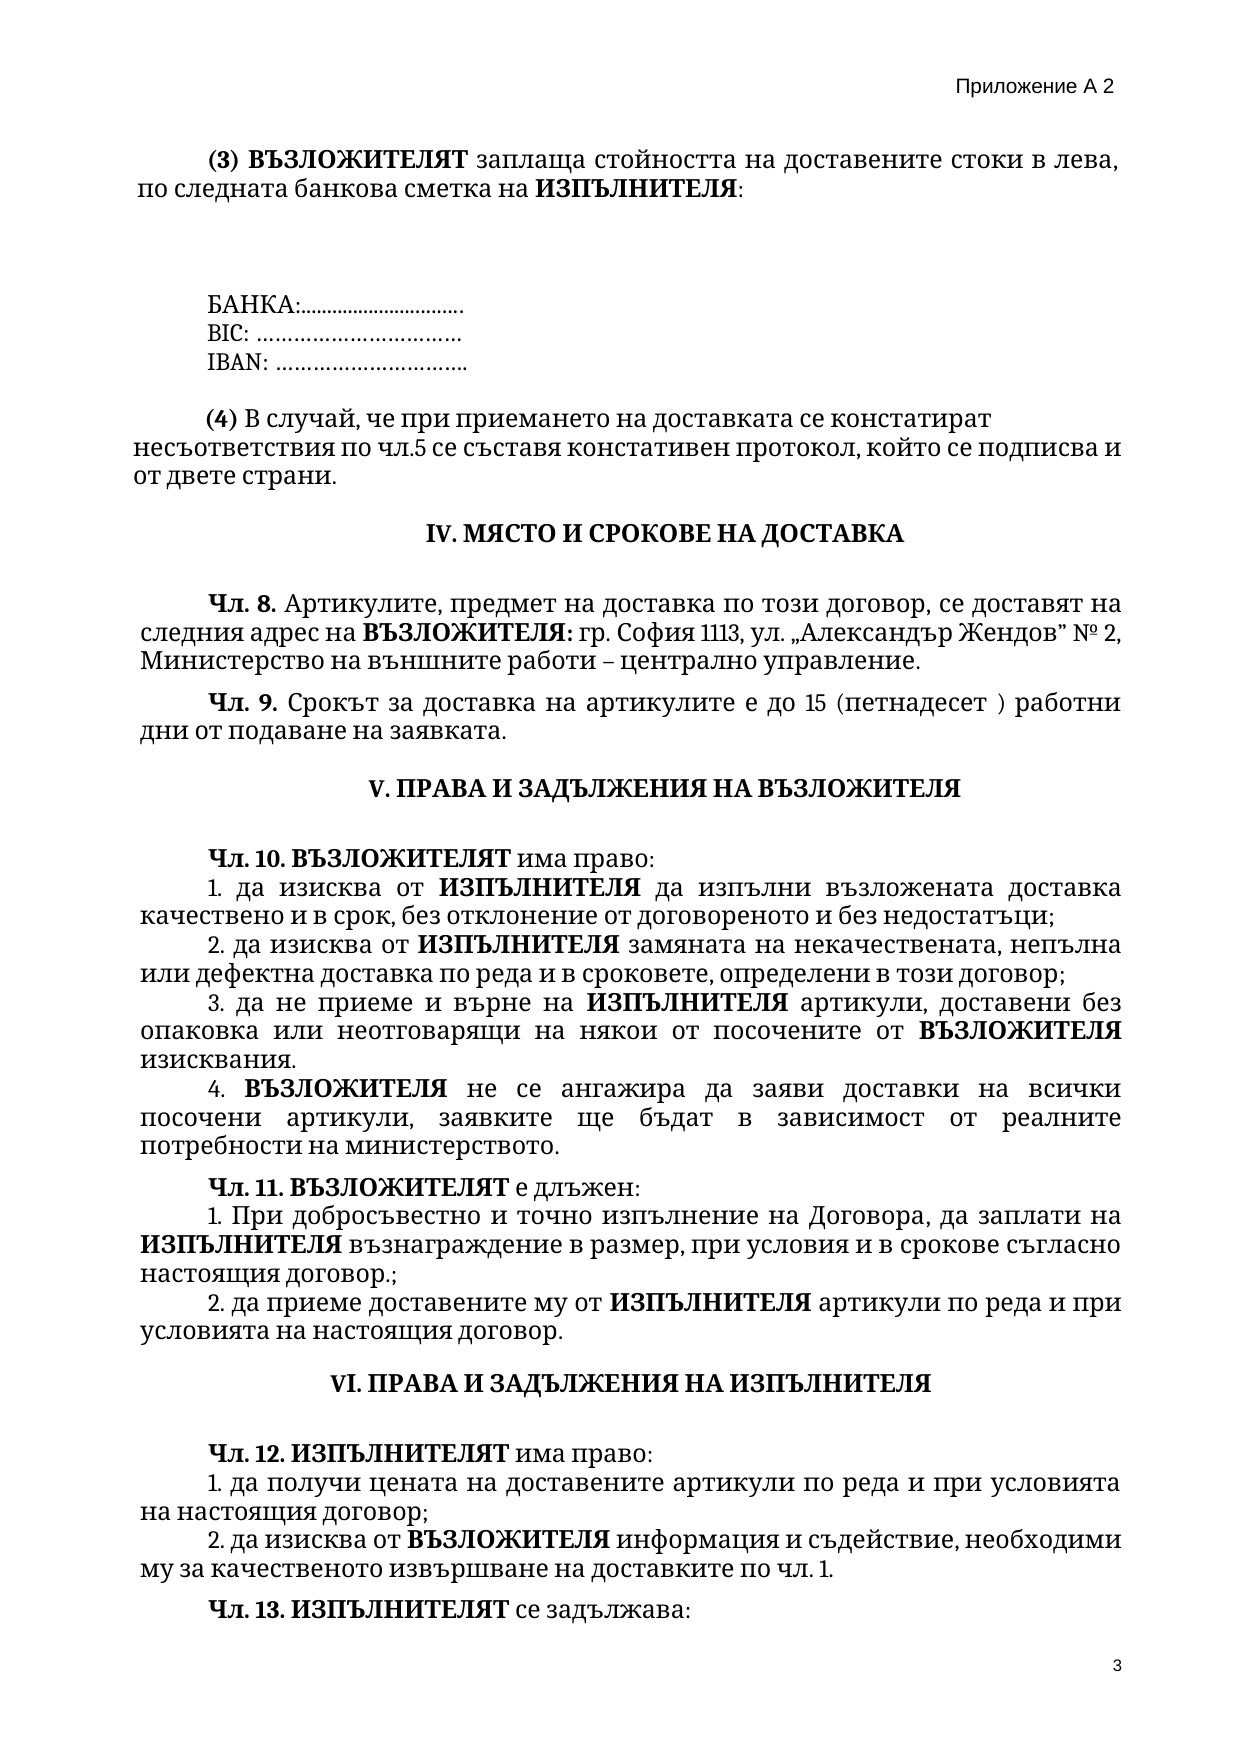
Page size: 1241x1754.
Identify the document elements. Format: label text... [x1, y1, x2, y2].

text VІ. ПРАВА И ЗАДЪЛЖЕНИЯ НА ИЗПЪЛНИТЕЛЯ [140, 1370, 1122, 1399]
text V. ПРАВА И ЗАДЪЛЖЕНИЯ НА ВЪЗЛОЖИТЕЛЯ [140, 775, 1122, 803]
text 3. да не приеме и върне на ИЗПЪЛНИТЕЛЯ артикули, доставени без опаковка или неотговарящи на някои от посочените от ВЪЗЛОЖИТЕЛЯ изисквания. [140, 988, 1122, 1075]
text 1. При добросъвестно и точно изпълнение на Договора, да заплати на ИЗПЪЛНИТЕЛЯ възнаграждение в размер, при условия и в срокове съгласно настоящия договор.; [140, 1202, 1122, 1288]
text Чл. 9. Срокът за доставка на артикулите е до 15 (петнадесет ) работни дни от подаване на заявката. [140, 688, 1122, 746]
text Чл. 13. ИЗПЪЛНИТЕЛЯТ се задължава: [140, 1596, 1122, 1625]
text Чл. 8. Артикулите, предмет на доставка по този договор, се доставят на следния адрес на ВЪЗЛОЖИТЕЛЯ: гр. София 1113, ул. „Александър Жендов” № 2, Министерство на външните работи – централно управление. [140, 590, 1122, 676]
text ІV. МЯСТО И СРОКОВЕ НА ДОСТАВКА [140, 520, 1122, 548]
text IBAN: …………………………. [135, 348, 1122, 376]
text 2. да изисква от ВЪЗЛОЖИТЕЛЯ информация и съдействие, необходими му за качественото извършване на доставките по чл. 1. [140, 1526, 1122, 1584]
text 2. да приеме доставените му от ИЗПЪЛНИТЕЛЯ артикули по реда и при условията на настоящия договор. [140, 1288, 1122, 1346]
text БАНКА: . [135, 291, 1122, 319]
text (4) В случай, че при приемането на доставката се констатират несъответствия по чл.5 се съставя констативен протокол, който се подписва и от двете страни. [133, 405, 1122, 491]
text Чл. 10. ВЪЗЛОЖИТЕЛЯТ има право: [140, 845, 1122, 873]
text 2. да изисква от ИЗПЪЛНИТЕЛЯ замяната на некачествената, непълна или дефектна доставка по реда и в сроковете, определени в този договор; [140, 931, 1122, 988]
text 1. да получи цената на доставените артикули по реда и при условията на настоящия договор; [140, 1469, 1122, 1526]
text 1. да изисква от ИЗПЪЛНИТЕЛЯ да изпълни възложената доставка качествено и в срок, без отклонение от договореното и без недостатъци; [140, 873, 1122, 931]
text BIC: …………………………… [135, 319, 1122, 348]
text Чл. 11. ВЪЗЛОЖИТЕЛЯТ е длъжен: [140, 1173, 1122, 1202]
text 4. ВЪЗЛОЖИТЕЛЯ не се ангажира да заяви доставки на всички посочени артикули, заявките ще бъдат в зависимост от реалните потребности на министерството. [140, 1075, 1122, 1161]
text (3) ВЪЗЛОЖИТЕЛЯТ заплаща стойността на доставените стоки в лева, по следната банкова сметка на ИЗПЪЛНИТЕЛЯ: [137, 146, 1118, 204]
text Чл. 12. ИЗПЪЛНИТЕЛЯТ има право: [140, 1440, 1122, 1469]
